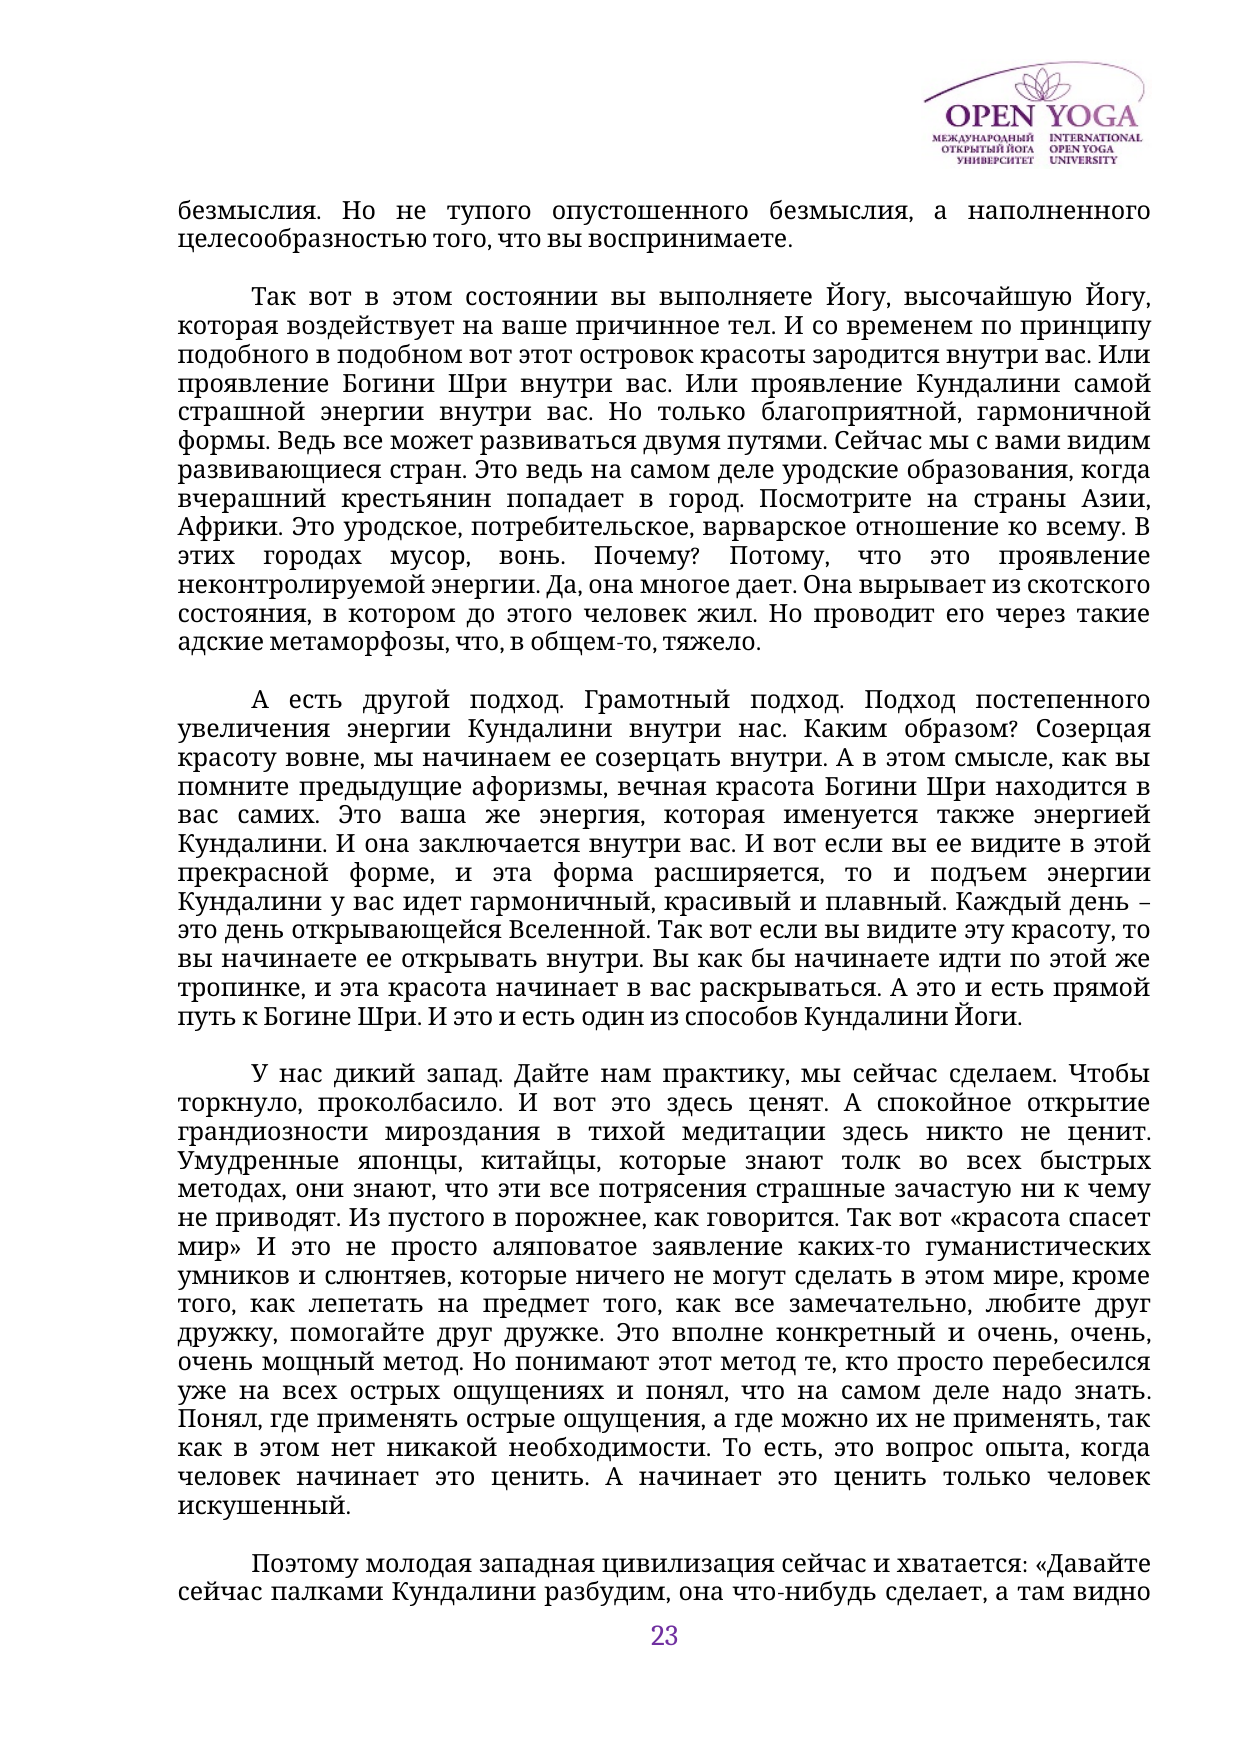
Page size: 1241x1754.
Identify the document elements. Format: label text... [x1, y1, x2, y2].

picture [921, 59, 1152, 169]
text Так вот в этом состоянии вы выполняете Йогу, высочайшую Йогу, которая воздействует на ваше причинное тел. И со временем по принципу подобного в подобном вот этот островок красоты зародится внутри вас. Или проявление Богини Шри внутри вас. Или проявление Кундалини самой страшной энергии внутри вас. Но только благоприятной, гармоничной формы. Ведь все может развиваться двумя путями. Сейчас мы с вами видим развивающиеся стран. Это ведь на самом деле уродские образования, когда вчерашний крестьянин попадает в город. Посмотрите на страны Азии, Африки. Это уродское, потребительское, варварское отношение ко всему. В этих городах мусор, вонь. Почему? Потому, что это проявление неконтролируемой энергии. Да, она многое дает. Она вырывает из скотского состояния, в котором до этого человек жил. Но проводит его через такие адские метаморфозы, что, в общем-то, тяжело. [177, 283, 1152, 657]
text А есть другой подход. Грамотный подход. Подход постепенного увеличения энергии Кундалини внутри нас. Каким образом? Созерцая красоту вовне, мы начинаем ее созерцать внутри. А в этом смысле, как вы помните предыдущие афоризмы, вечная красота Богини Шри находится в вас самих. Это ваша же энергия, которая именуется также энергией Кундалини. И она заключается внутри вас. И вот если вы ее видите в этой прекрасной форме, и эта форма расширяется, то и подъем энергии Кундалини у вас идет гармоничный, красивый и плавный. Каждый день – это день открывающейся Вселенной. Так вот если вы видите эту красоту, то вы начинаете ее открывать внутри. Вы как бы начинаете идти по этой же тропинке, и эта красота начинает в вас раскрываться. А это и есть прямой путь к Богине Шри. И это и есть один из способов Кундалини Йоги. [177, 686, 1152, 1031]
text У нас дикий запад. Дайте нам практику, мы сейчас сделаем. Чтобы торкнуло, проколбасило. И вот это здесь ценят. А спокойное открытие грандиозности мироздания в тихой медитации здесь никто не ценит. Умудренные японцы, китайцы, которые знают толк во всех быстрых методах, они знают, что эти все потрясения страшные зачастую ни к чему не приводят. Из пустого в порожнее, как говорится. Так вот «красота спасет мир» И это не просто аляповатое заявление каких-то гуманистических умников и слюнтяев, которые ничего не могут сделать в этом мире, кроме того, как лепетать на предмет того, как все замечательно, любите друг дружку, помогайте друг дружке. Это вполне конкретный и очень, очень, очень мощный метод. Но понимают этот метод те, кто просто перебесился уже на всех острых ощущениях и понял, что на самом деле надо знать. Понял, где применять острые ощущения, а где можно их не применять, так как в этом нет никакой необходимости. То есть, это вопрос опыта, когда человек начинает это ценить. А начинает это ценить только человек искушенный. [177, 1060, 1152, 1520]
